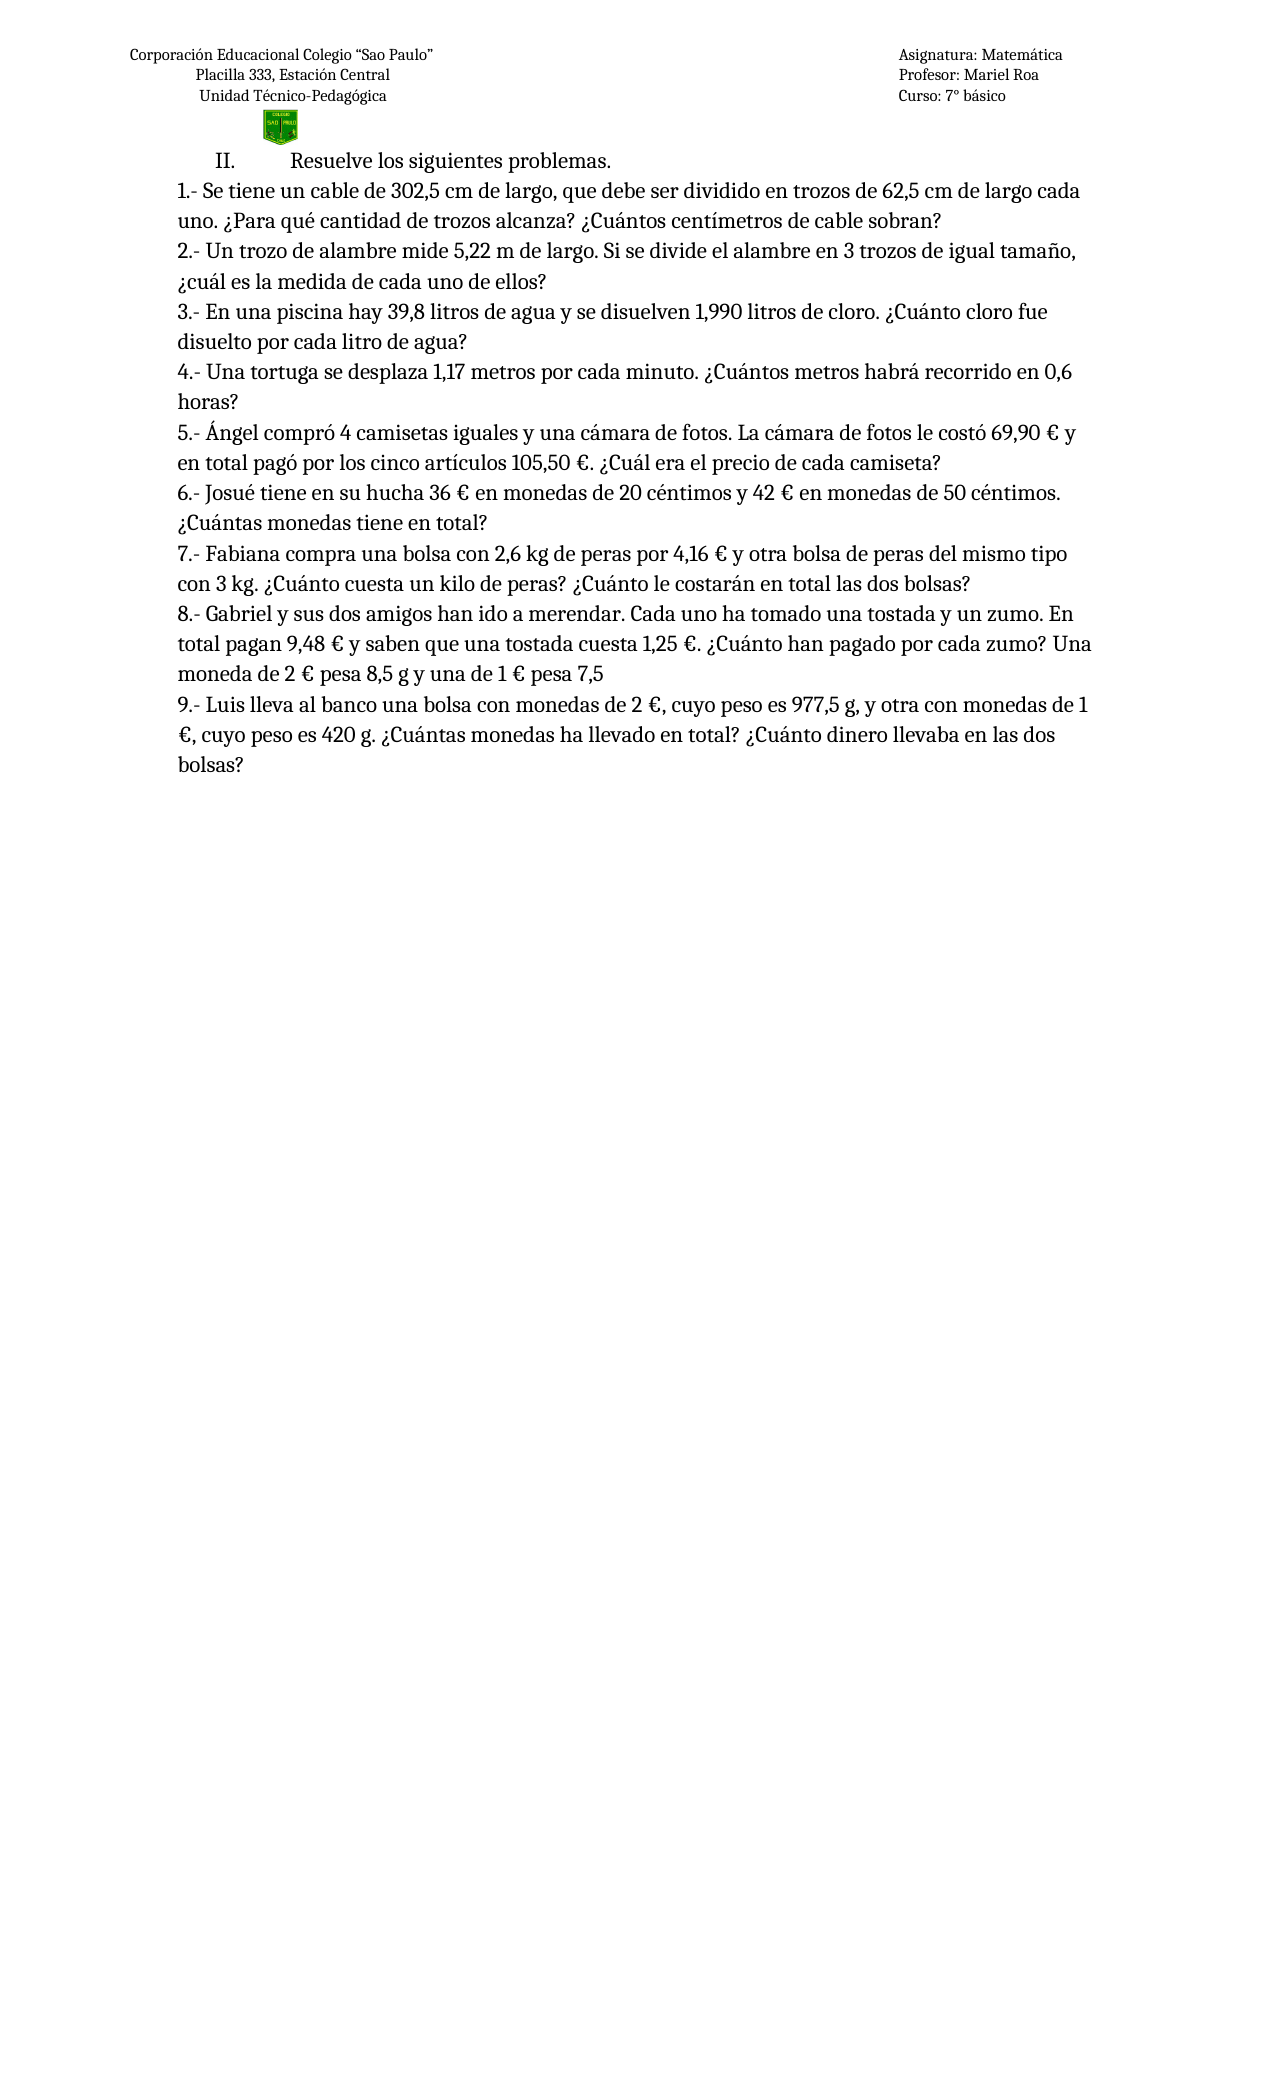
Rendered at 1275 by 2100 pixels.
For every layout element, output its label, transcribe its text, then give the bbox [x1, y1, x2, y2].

text 8.- Gabriel y sus dos amigos han ido a merendar. Cada uno ha tomado una tostada y un zumo. En total pagan 9,48 € y saben que una tostada cuesta 1,25 €. ¿Cuánto han pagado por cada zumo? Una moneda de 2 € pesa 8,5 g y una de 1 € pesa 7,5 [177, 601, 1098, 687]
text 1.- Se tiene un cable de 302,5 cm de largo, que debe ser dividido en trozos de 62,5 cm de largo cada uno. ¿Para qué cantidad de trozos alcanza? ¿Cuántos centímetros de cable sobran? [177, 178, 1098, 234]
text 9.- Luis lleva al banco una bolsa con monedas de 2 €, cuyo peso es 977,5 g, y otra con monedas de 1 €, cuyo peso es 420 g. ¿Cuántas monedas ha llevado en total? ¿Cuánto dinero llevaba en las dos bolsas? [177, 691, 1098, 778]
list Resuelve los siguientes problemas. [215, 148, 1098, 174]
text 3.- En una piscina hay 39,8 litros de agua y se disuelven 1,990 litros de cloro. ¿Cuánto cloro fue disuelto por cada litro de agua? [177, 299, 1098, 355]
text 2.- Un trozo de alambre mide 5,22 m de largo. Si se divide el alambre en 3 trozos de igual tamaño, ¿cuál es la medida de cada uno de ellos? [177, 238, 1098, 295]
picture [263, 109, 298, 145]
text 6.- Josué tiene en su hucha 36 € en monedas de 20 céntimos y 42 € en monedas de 50 céntimos. ¿Cuántas monedas tiene en total? [177, 480, 1098, 536]
text 4.- Una tortuga se desplaza 1,17 metros por cada minuto. ¿Cuántos metros habrá recorrido en 0,6 horas? [177, 359, 1098, 416]
text 7.- Fabiana compra una bolsa con 2,6 kg de peras por 4,16 € y otra bolsa de peras del mismo tipo con 3 kg. ¿Cuánto cuesta un kilo de peras? ¿Cuánto le costarán en total las dos bolsas? [177, 540, 1098, 597]
text 5.- Ángel compró 4 camisetas iguales y una cámara de fotos. La cámara de fotos le costó 69,90 € y en total pagó por los cinco artículos 105,50 €. ¿Cuál era el precio de cada camiseta? [177, 419, 1098, 476]
